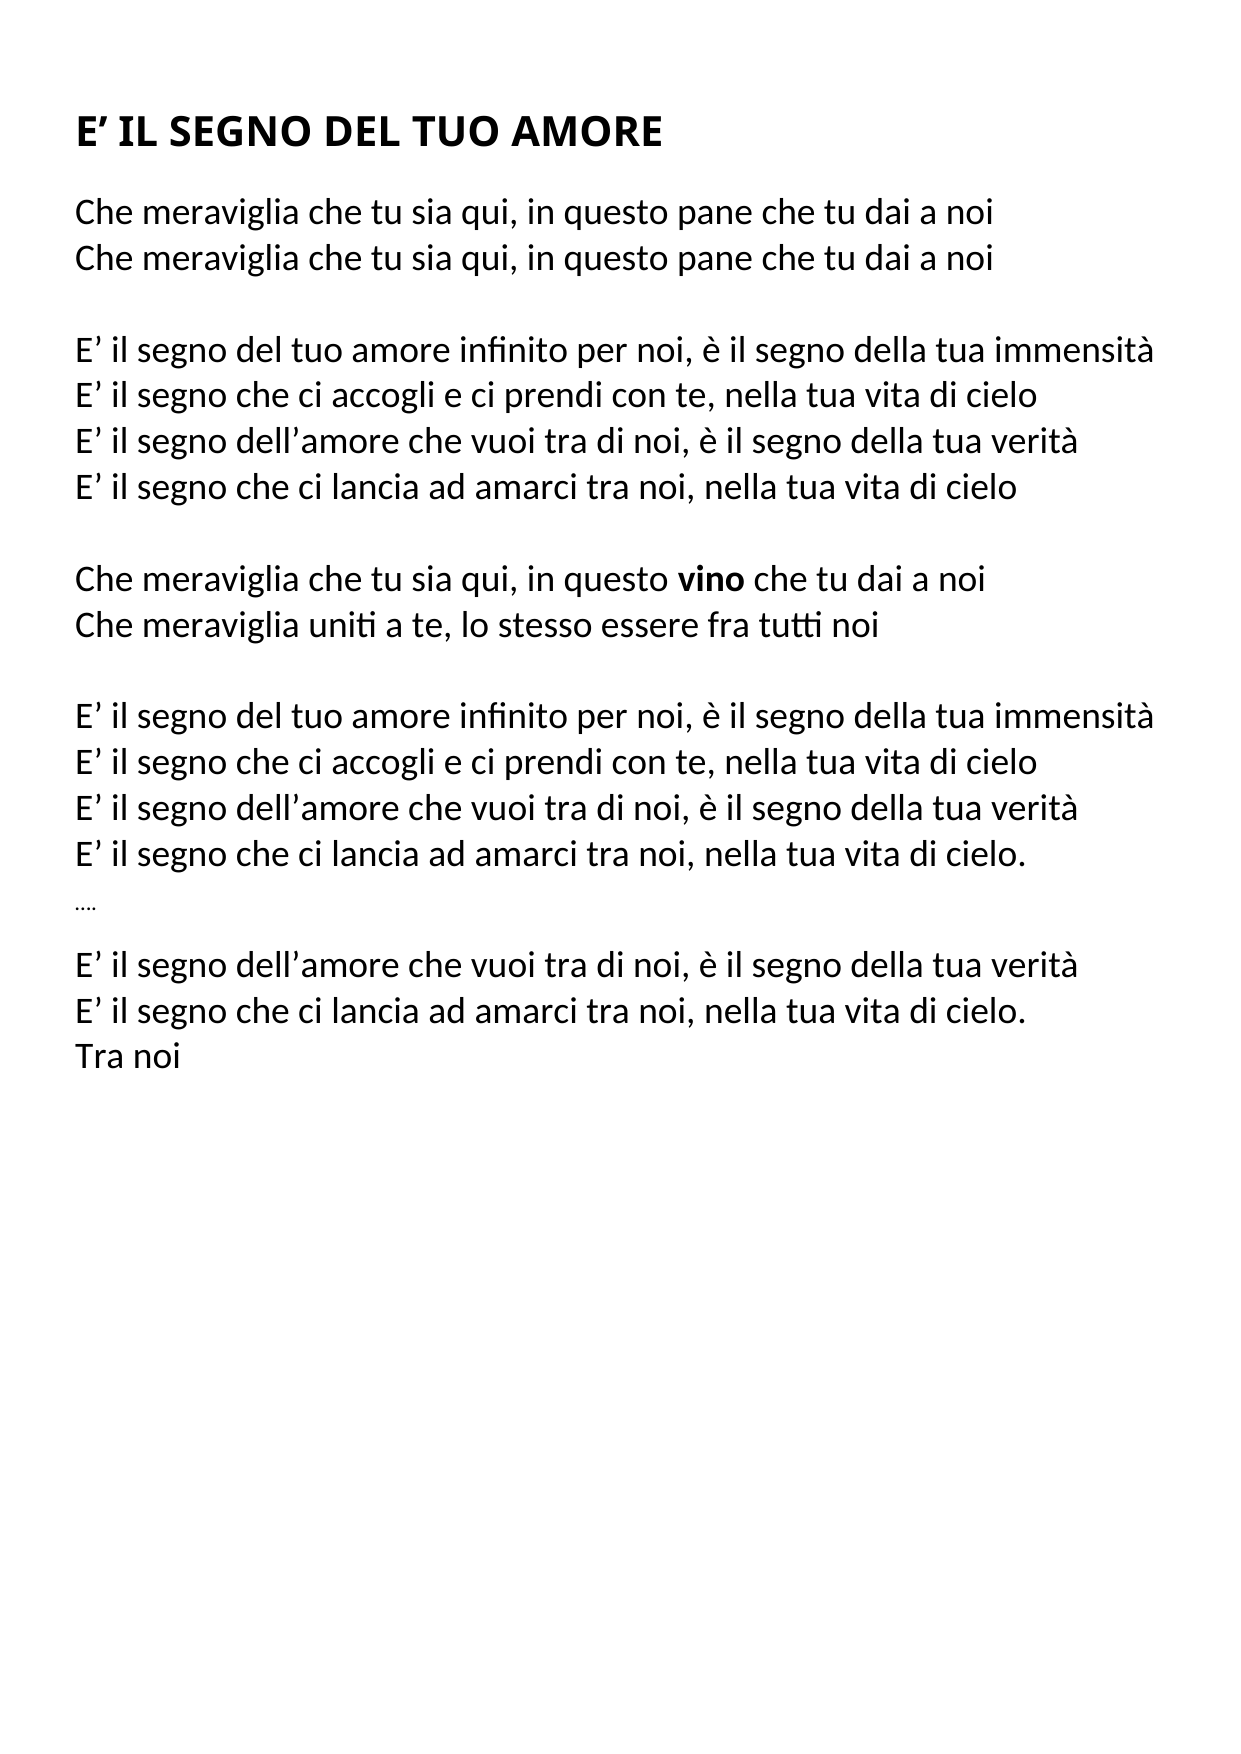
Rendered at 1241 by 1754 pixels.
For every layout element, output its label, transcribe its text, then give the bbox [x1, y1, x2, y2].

text …. [75, 888, 1165, 916]
text E’ il segno dell’amore che vuoi tra di noi, è il segno della tua verità [75, 941, 1165, 987]
text E’ il segno che ci lancia ad amarci tra noi, nella tua vita di cielo [75, 463, 1165, 509]
text E’ il segno dell’amore che vuoi tra di noi, è il segno della tua verità [75, 417, 1165, 463]
text E’ il segno che ci lancia ad amarci tra noi, nella tua vita di cielo. [75, 987, 1165, 1032]
text Che meraviglia che tu sia qui, in questo vino che tu dai a noi [75, 555, 1165, 601]
text Che meraviglia che tu sia qui, in questo pane che tu dai a noi [75, 234, 1165, 280]
text E’ il segno dell’amore che vuoi tra di noi, è il segno della tua verità [75, 784, 1165, 829]
text E’ il segno del tuo amore infinito per noi, è il segno della tua immensità [75, 326, 1165, 371]
text E’ il segno che ci lancia ad amarci tra noi, nella tua vita di cielo. [75, 829, 1165, 875]
text E’ il segno che ci accogli e ci prendi con te, nella tua vita di cielo [75, 371, 1165, 417]
text E’ IL SEGNO DEL TUO AMORE [75, 102, 1165, 159]
text Che meraviglia che tu sia qui, in questo pane che tu dai a noi [75, 188, 1165, 234]
text E’ il segno che ci accogli e ci prendi con te, nella tua vita di cielo [75, 738, 1165, 784]
text E’ il segno del tuo amore infinito per noi, è il segno della tua immensità [75, 692, 1165, 738]
text Che meraviglia uniti a te, lo stesso essere fra tutti noi [75, 601, 1165, 646]
text Tra noi [75, 1032, 1165, 1078]
